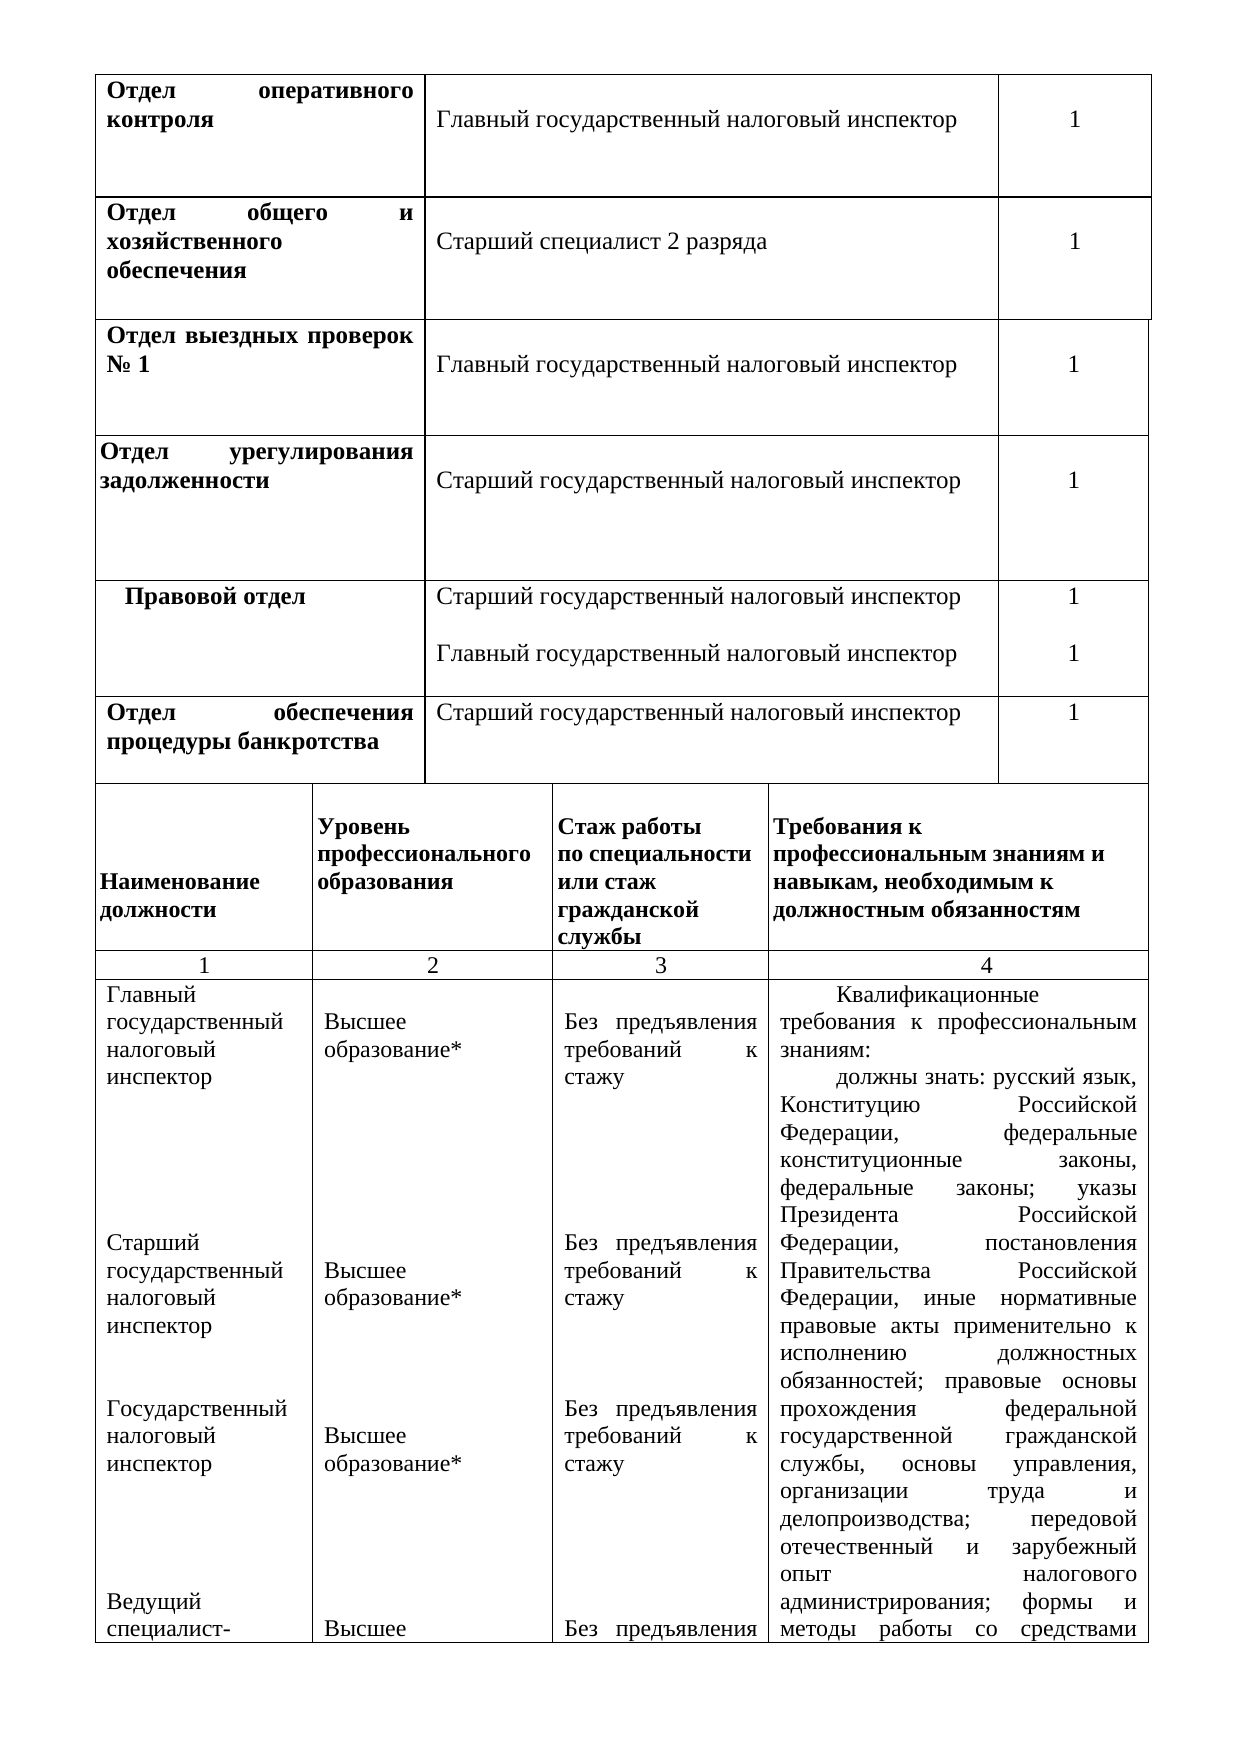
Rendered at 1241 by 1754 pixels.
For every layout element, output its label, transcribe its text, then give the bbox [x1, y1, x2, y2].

table_cell Старший государственный налоговый инспектор [426, 436, 998, 580]
table_cell Главный государственный налоговый инспектор [426, 75, 998, 196]
table_cell Стаж работы по специальности или стаж гражданской службы [553, 784, 768, 950]
table_cell 3 [553, 951, 768, 978]
table_cell Правовой отдел [96, 581, 424, 696]
table_cell 1 [96, 951, 312, 978]
table_cell Старший специалист 2 разряда [426, 198, 998, 319]
table_cell 2 [313, 951, 552, 978]
table_cell Требования к профессиональным знаниям и навыкам, необходимым к должностным обязанностям [769, 784, 1148, 950]
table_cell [313, 980, 552, 1642]
table_cell 1 [999, 75, 1151, 196]
table_cell 1 [999, 436, 1148, 580]
table_cell 1 [999, 320, 1148, 435]
table_cell 4 [769, 951, 1148, 978]
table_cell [96, 980, 312, 1642]
table_cell 1 1 [999, 581, 1148, 696]
table_cell 1 [999, 697, 1148, 783]
table_cell Старший государственный налоговый инспектор Главный государственный налоговый инспектор [426, 581, 998, 696]
table_cell Главный государственный налоговый инспектор [426, 320, 998, 435]
table_cell Отдел общего и хозяйственного обеспечения [96, 198, 424, 319]
table_cell Уровень профессионального образования [313, 784, 552, 950]
table_cell Наименование должности [96, 784, 312, 950]
table_cell Отдел выездных проверок № 1 [96, 320, 424, 435]
table_cell 1 [999, 198, 1151, 319]
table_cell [553, 980, 768, 1642]
table_cell Отдел обеспечения процедуры банкротства [96, 697, 424, 783]
table_cell Отдел оперативного контроля [96, 75, 424, 196]
table_cell Старший государственный налоговый инспектор [426, 697, 998, 783]
table_cell Отдел урегулирования задолженности [96, 436, 424, 580]
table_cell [769, 980, 1148, 1642]
